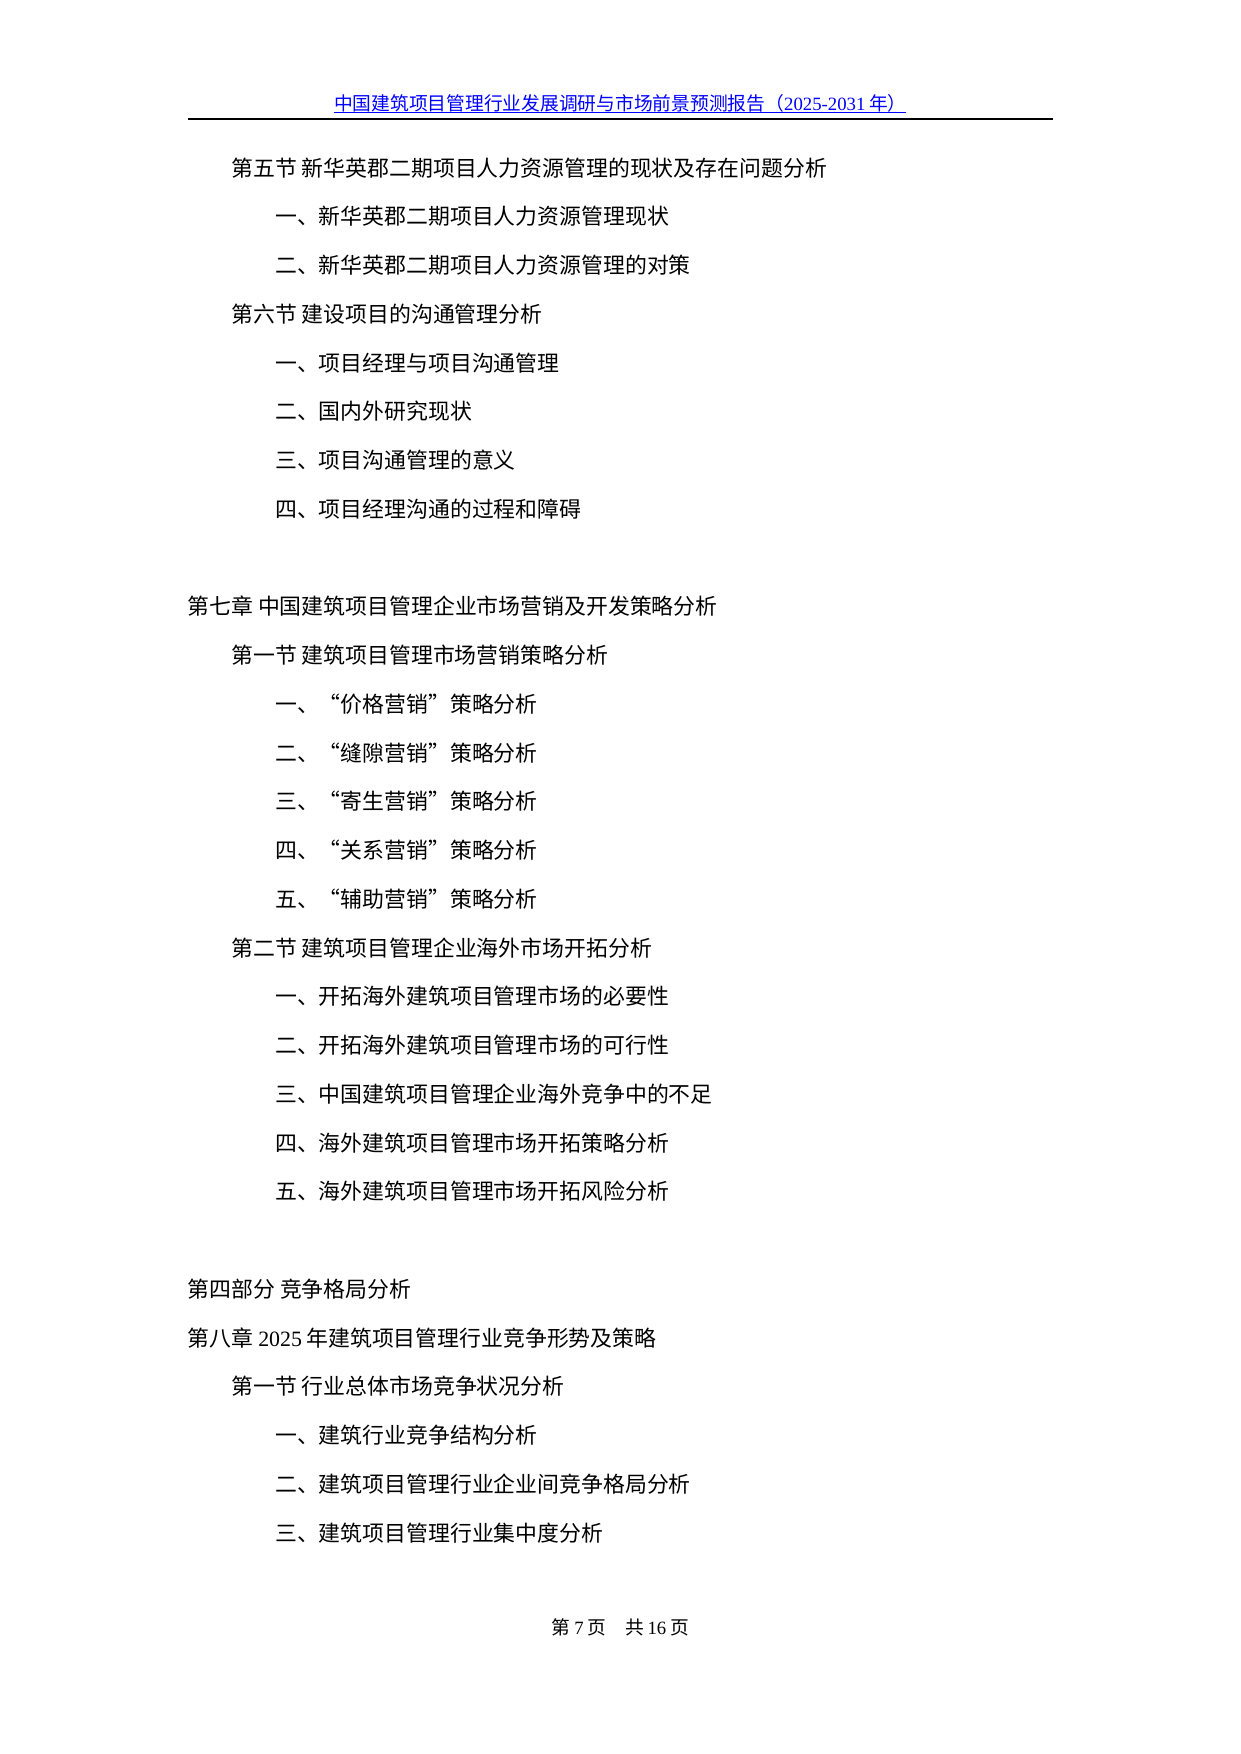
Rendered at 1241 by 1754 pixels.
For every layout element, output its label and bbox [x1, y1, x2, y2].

text [187, 150, 1053, 1548]
